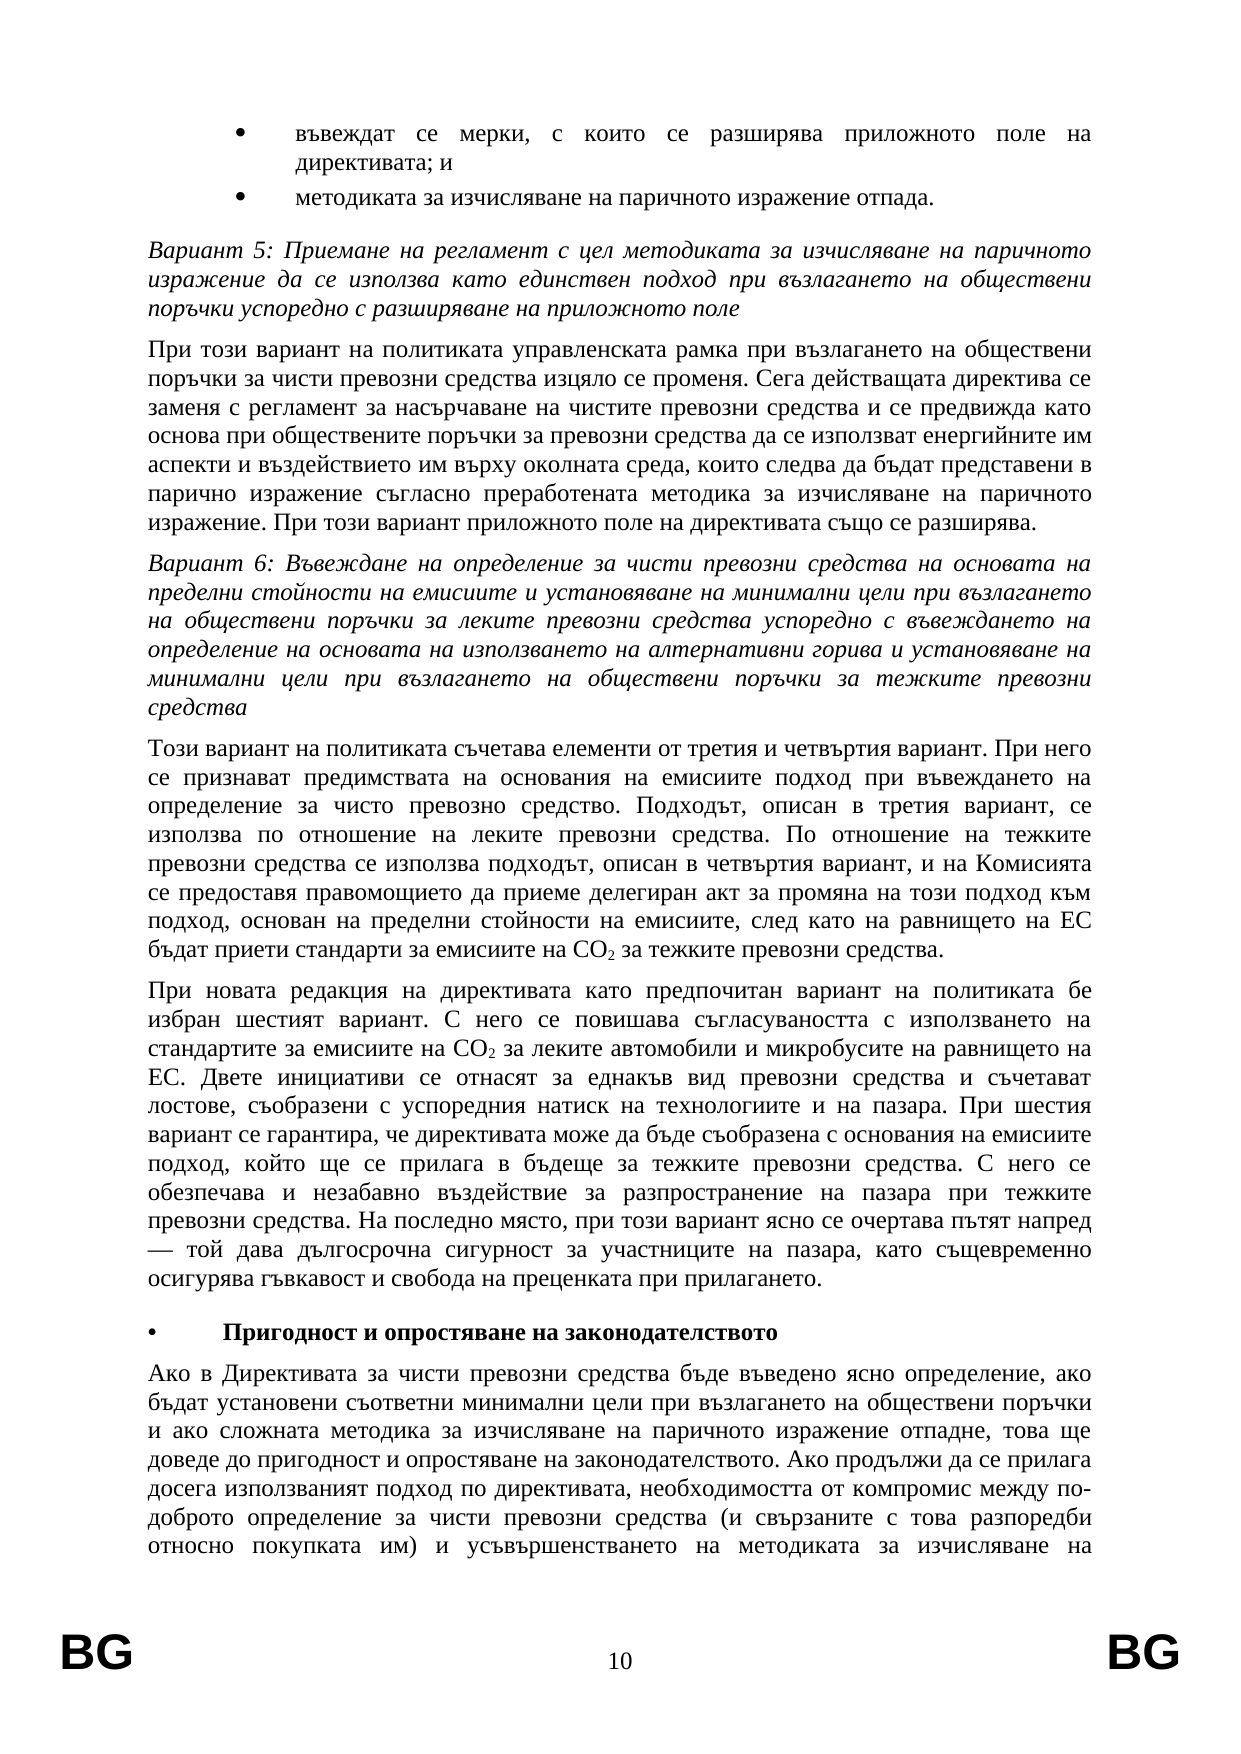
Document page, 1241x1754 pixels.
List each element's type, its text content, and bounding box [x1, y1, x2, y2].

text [148, 1358, 1093, 1559]
text Този вариант на политиката съчетава елементи от третия и четвъртия вариант. При него се признават предимствата на основания на емисиите подход при въвеждането на определение за чисто превозно средство. Подходът, описан в третия вариант, се използва по отношение на леките превозни средства. По отношение на тежките превозни средства се използва подходът, описан в четвъртия вариант, и на Комисията се предоставя правомощието да приеме делегиран акт за промяна на този подход към подход, основан на пределни стойности на емисиите, след като на равнището на ЕС бъдат приети стандарти за емисиите на CO2 за тежките превозни средства. [148, 733, 1093, 963]
list въвеждат се мерки, с които се разширява приложното поле на директивата; и [236, 118, 1093, 176]
text При новата редакция на директивата като предпочитан вариант на политиката бе избран шестият вариант. С него се повишава съгласуваността с използването на стандартите за емисиите на CO2 за леките автомобили и микробусите на равнището на ЕС. Двете инициативи се отнасят за еднакъв вид превозни средства и съчетават лостове, съобразени с успоредния натиск на технологиите и на пазара. При шестия вариант се гарантира, че директивата може да бъде съобразена с основания на емисиите подход, който ще се прилага в бъдеще за тежките превозни средства. С него се обезпечава и незабавно въздействие за разпространение на пазара при тежките превозни средства. На последно място, при този вариант ясно се очертава пътят напред — той дава дългосрочна сигурност за участниците на пазара, като същевременно осигурява гъвкавост и свобода на преценката при прилагането. [148, 976, 1093, 1292]
text При този вариант на политиката управленската рамка при възлагането на обществени поръчки за чисти превозни средства изцяло се променя. Сега действащата директива се заменя с регламент за насърчаване на чистите превозни средства и се предвижда като основа при обществените поръчки за превозни средства да се използват енергийните им аспекти и въздействието им върху околната среда, които следва да бъдат представени в парично изражение съгласно преработената методика за изчисляване на паричното изражение. При този вариант приложното поле на директивата също се разширява. [148, 334, 1093, 536]
text • Пригодност и опростяване на законодателството [148, 1317, 1093, 1346]
text Вариант 6: Въвеждане на определение за чисти превозни средства на основата на пределни стойности на емисиите и установяване на минимални цели при възлагането на обществени поръчки за леките превозни средства успоредно с въвеждането на определение на основата на използването на алтернативни горива и установяване на минимални цели при възлагането на обществени поръчки за тежките превозни средства [148, 548, 1093, 721]
text Вариант 5: Приемане на регламент с цел методиката за изчисляване на паричното изражение да се използва като единствен подход при възлагането на обществени поръчки успоредно с разширяване на приложното поле [148, 236, 1093, 322]
list методиката за изчисляване на паричното изражение отпада. [236, 182, 1093, 211]
